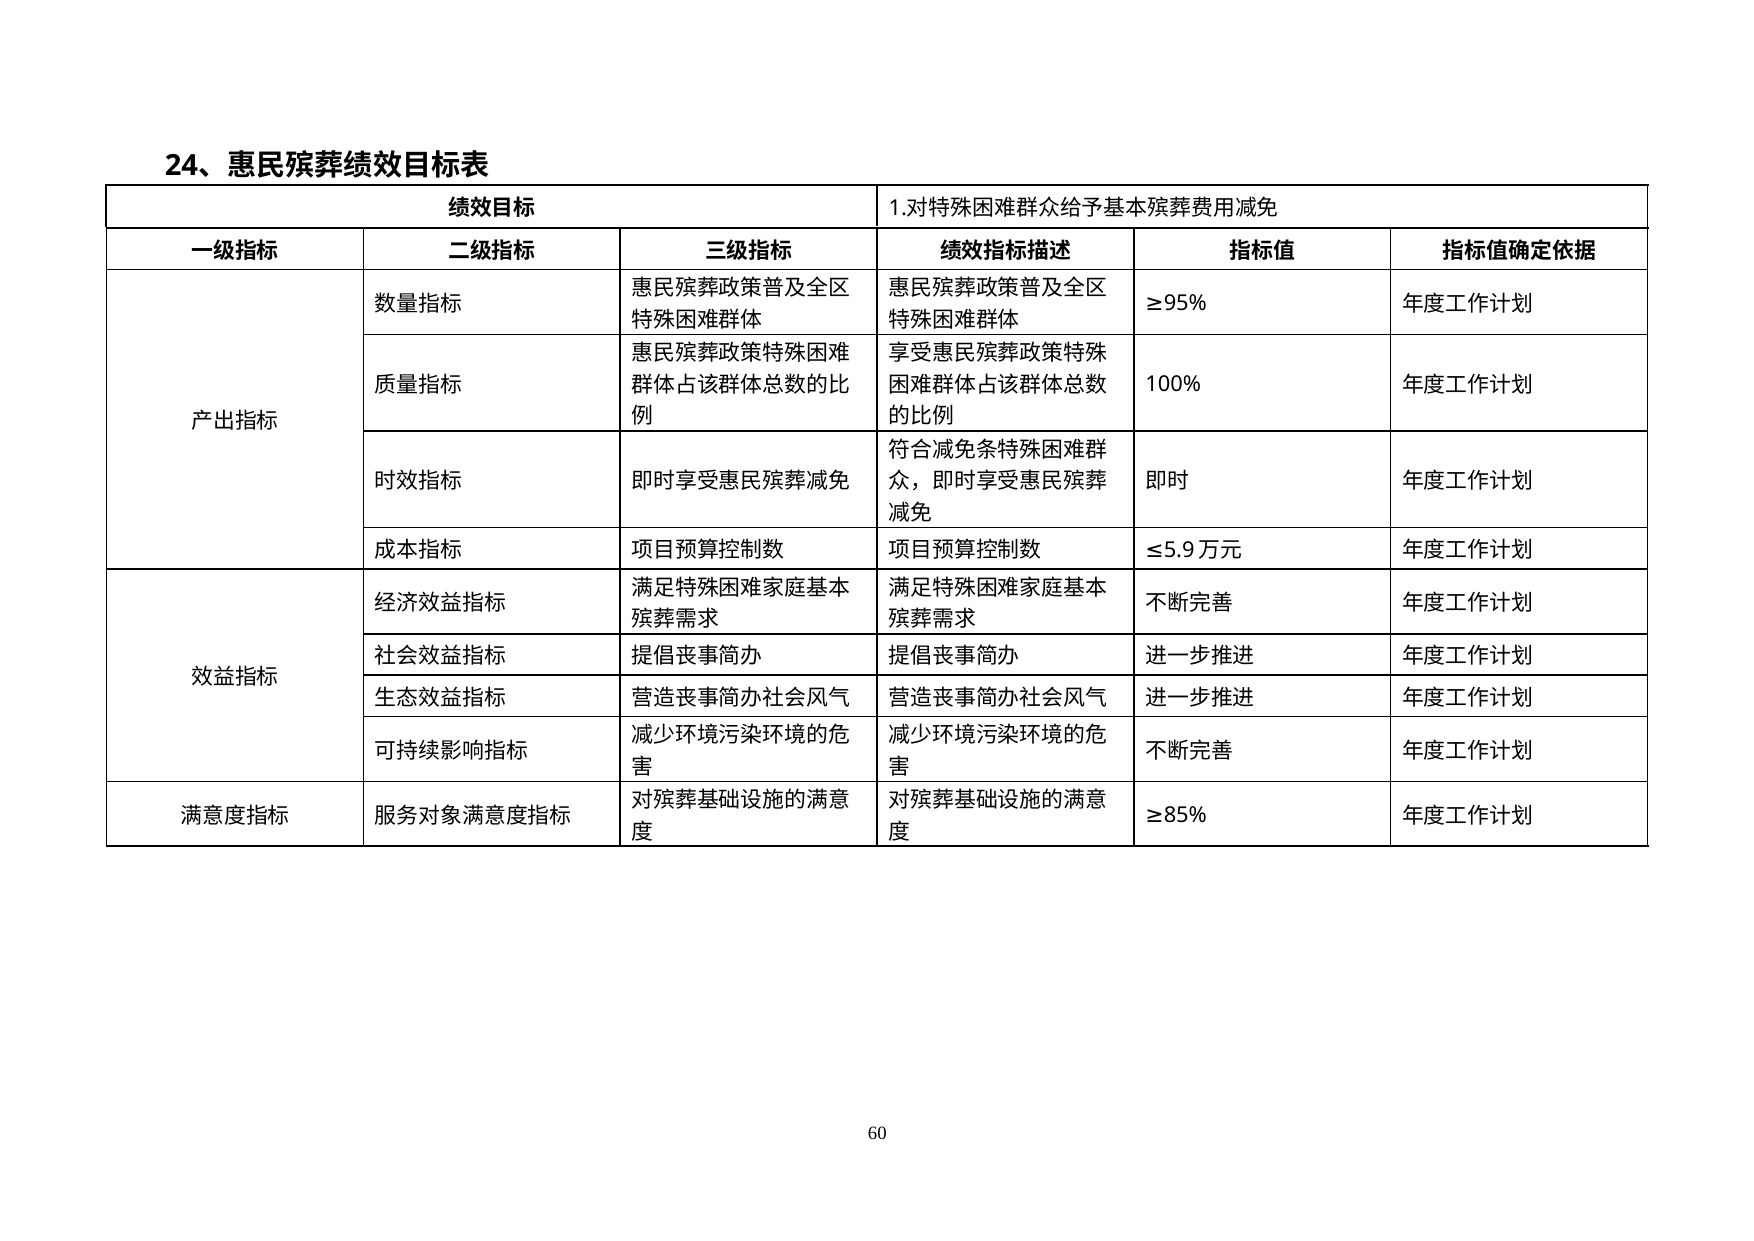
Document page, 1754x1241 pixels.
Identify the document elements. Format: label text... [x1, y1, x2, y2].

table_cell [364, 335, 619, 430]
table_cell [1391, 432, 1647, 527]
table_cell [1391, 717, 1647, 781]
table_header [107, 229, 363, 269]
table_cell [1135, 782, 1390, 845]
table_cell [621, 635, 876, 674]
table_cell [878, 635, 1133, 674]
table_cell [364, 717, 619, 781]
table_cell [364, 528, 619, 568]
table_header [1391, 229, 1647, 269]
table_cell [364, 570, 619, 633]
text 24、惠民殡葬绩效目标表 [106, 142, 1648, 184]
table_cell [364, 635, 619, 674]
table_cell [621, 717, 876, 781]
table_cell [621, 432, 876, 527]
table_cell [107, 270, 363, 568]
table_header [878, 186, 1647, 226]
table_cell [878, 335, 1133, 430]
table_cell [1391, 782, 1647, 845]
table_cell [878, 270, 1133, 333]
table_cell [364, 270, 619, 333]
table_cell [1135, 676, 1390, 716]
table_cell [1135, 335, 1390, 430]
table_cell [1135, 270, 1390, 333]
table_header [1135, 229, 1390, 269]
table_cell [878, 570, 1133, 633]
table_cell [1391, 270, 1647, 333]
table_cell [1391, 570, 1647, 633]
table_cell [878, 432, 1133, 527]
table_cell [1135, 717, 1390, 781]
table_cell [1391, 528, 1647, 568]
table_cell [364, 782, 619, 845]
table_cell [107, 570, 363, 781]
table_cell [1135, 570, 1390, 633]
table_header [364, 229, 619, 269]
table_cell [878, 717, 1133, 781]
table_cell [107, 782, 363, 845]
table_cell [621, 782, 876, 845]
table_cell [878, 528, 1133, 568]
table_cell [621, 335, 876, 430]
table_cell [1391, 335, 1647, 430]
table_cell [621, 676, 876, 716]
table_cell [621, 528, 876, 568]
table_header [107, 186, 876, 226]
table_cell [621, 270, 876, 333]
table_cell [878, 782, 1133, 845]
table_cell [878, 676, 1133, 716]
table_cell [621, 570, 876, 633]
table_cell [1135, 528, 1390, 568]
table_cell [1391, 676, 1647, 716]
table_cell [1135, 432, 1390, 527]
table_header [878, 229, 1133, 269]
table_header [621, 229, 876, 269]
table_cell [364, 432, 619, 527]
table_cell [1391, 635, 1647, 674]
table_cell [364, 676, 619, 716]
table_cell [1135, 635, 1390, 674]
